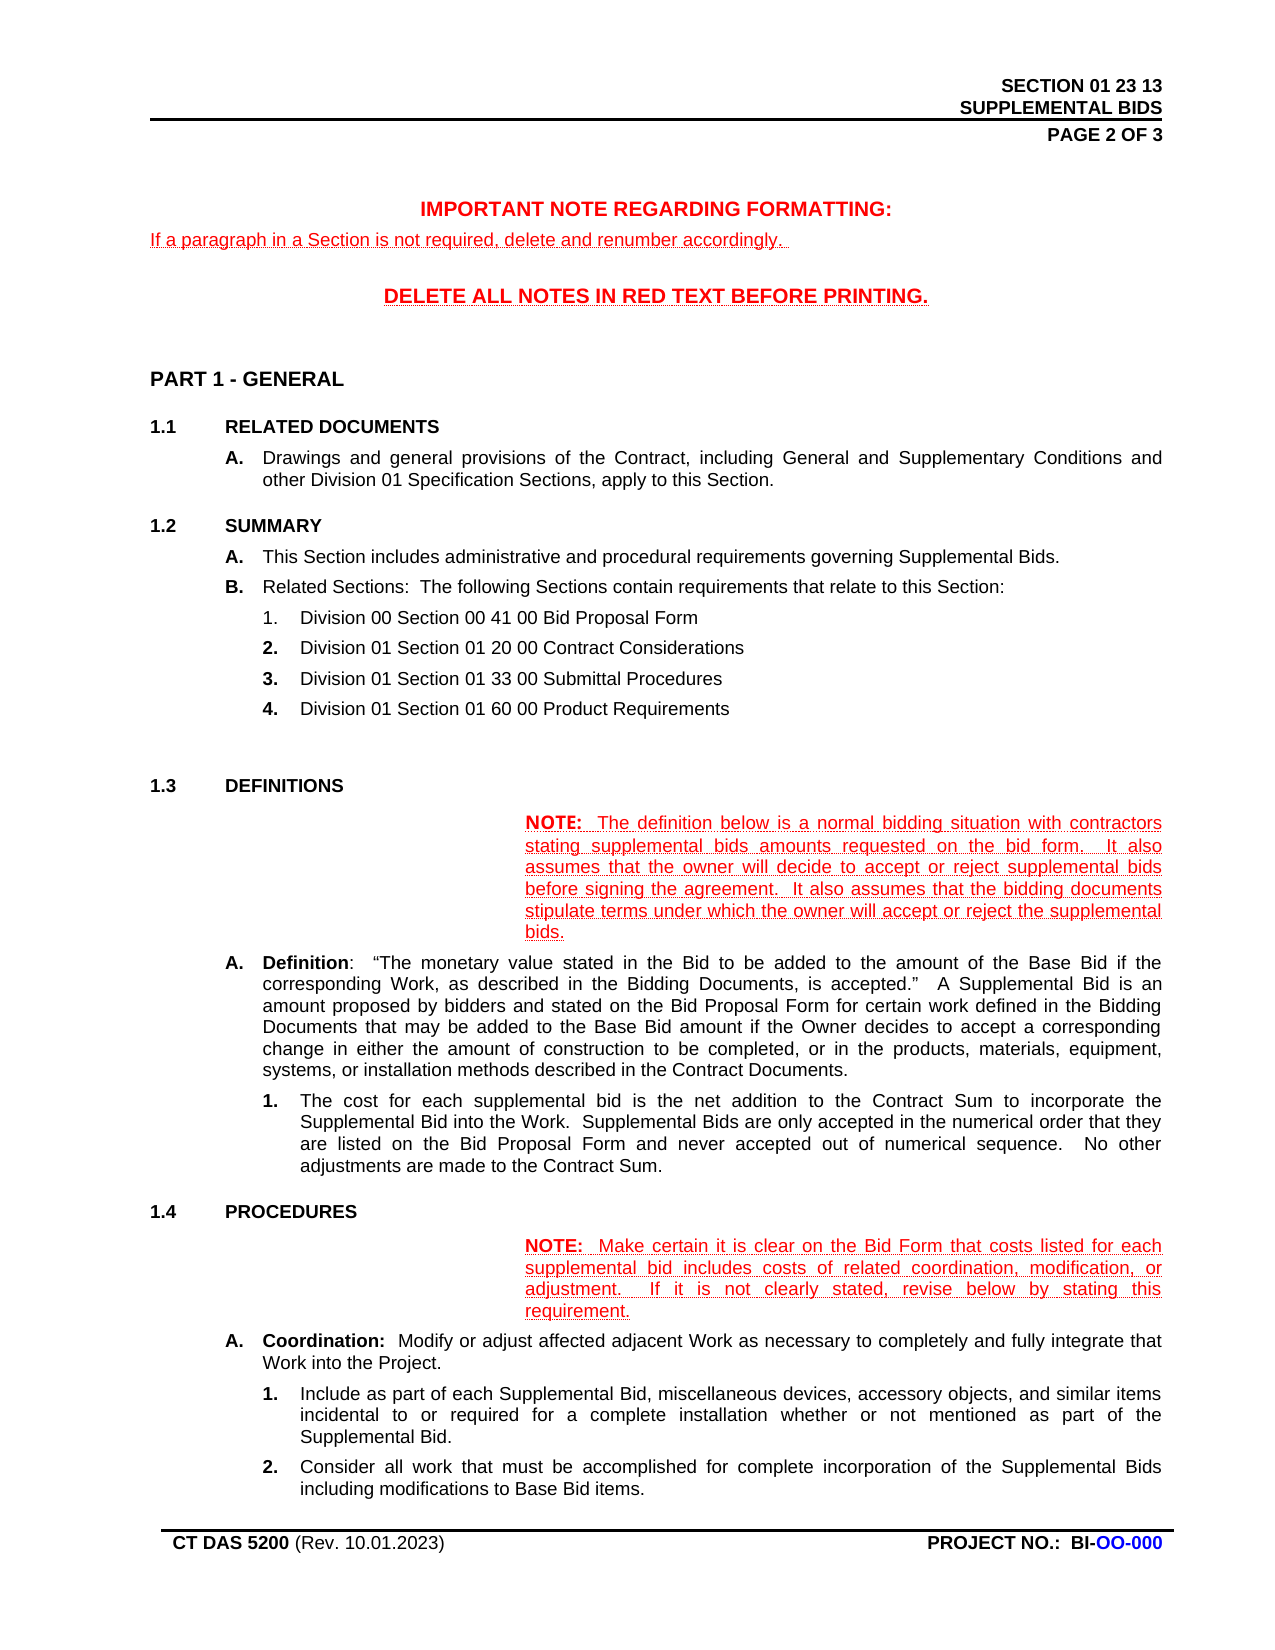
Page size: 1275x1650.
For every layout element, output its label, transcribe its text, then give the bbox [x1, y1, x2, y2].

subtitle A. This Section includes administrative and procedural requirements governing Supplemental Bids. [225, 545, 1162, 567]
subtitle B. Related Sections: The following Sections contain requirements that relate to this Section: [225, 576, 1162, 597]
text NOTE: Make certain it is clear on the Bid Form that costs listed for each supplemental bid includes costs of related coordination, modification, or adjustment. If it is not clearly stated, revise below by stating this requirement. [525, 1235, 1162, 1321]
subtitle A. Drawings and general provisions of the Contract, including General and Supplementary Conditions and other Division 01 Specification Sections, apply to this Section. [225, 447, 1162, 490]
subtitle 4. Division 01 Section 01 60 00 Product Requirements [262, 698, 1162, 719]
subtitle 1. Include as part of each Supplemental Bid, miscellaneous devices, accessory objects, and similar items incidental to or required for a complete installation whether or not mentioned as part of the Supplemental Bid. [262, 1382, 1162, 1447]
subtitle 1.2 SUMMARY [150, 515, 1162, 536]
subtitle 2. Division 01 Section 01 20 00 Contract Considerations [262, 637, 1162, 658]
subtitle 1. The cost for each supplemental bid is the net addition to the Contract Sum to incorporate the Supplemental Bid into the Work. Supplemental Bids are only accepted in the numerical order that they are listed on the Bid Proposal Form and never accepted out of numerical sequence. No other adjustments are made to the Contract Sum. [262, 1090, 1162, 1176]
subtitle 1.4 PROCEDURES [150, 1201, 1162, 1223]
text NOTE: The definition below is a normal bidding situation with contractors stating supplemental bids amounts requested on the bid form. It also assumes that the owner will decide to accept or reject supplemental bids before signing the agreement. It also assumes that the bidding documents stipulate terms under which the owner will accept or reject the supplemental bids. [525, 809, 1162, 942]
subtitle 1.1 RELATED DOCUMENTS [150, 416, 1162, 438]
subtitle PART 1 - GENERAL [150, 367, 1162, 391]
text If a paragraph in a Section is not required, delete and renumber accordingly. [150, 229, 1162, 250]
subtitle 1. Division 00 Section 00 41 00 Bid Proposal Form [262, 606, 1162, 628]
text IMPORTANT NOTE REGARDING FORMATTING: [150, 196, 1162, 220]
subtitle 1.3 DEFINITIONS [150, 775, 1162, 797]
subtitle 3. Division 01 Section 01 33 00 Submittal Procedures [262, 667, 1162, 689]
subtitle 2. Consider all work that must be accomplished for complete incorporation of the Supplemental Bids including modifications to Base Bid items. [262, 1456, 1162, 1499]
subtitle A. Definition: “The monetary value stated in the Bid to be added to the amount of the Base Bid if the corresponding Work, as described in the Bidding Documents, is accepted.” A Supplemental Bid is an amount proposed by bidders and stated on the Bid Proposal Form for certain work defined in the Bidding Documents that may be added to the Base Bid amount if the Owner decides to accept a corresponding change in either the amount of construction to be completed, or in the products, materials, equipment, systems, or installation methods described in the Contract Documents. [225, 951, 1162, 1081]
text DELETE ALL NOTES IN RED TEXT BEFORE PRINTING. [150, 284, 1162, 308]
subtitle A. Coordination: Modify or adjust affected adjacent Work as necessary to completely and fully integrate that Work into the Project. [225, 1330, 1162, 1373]
